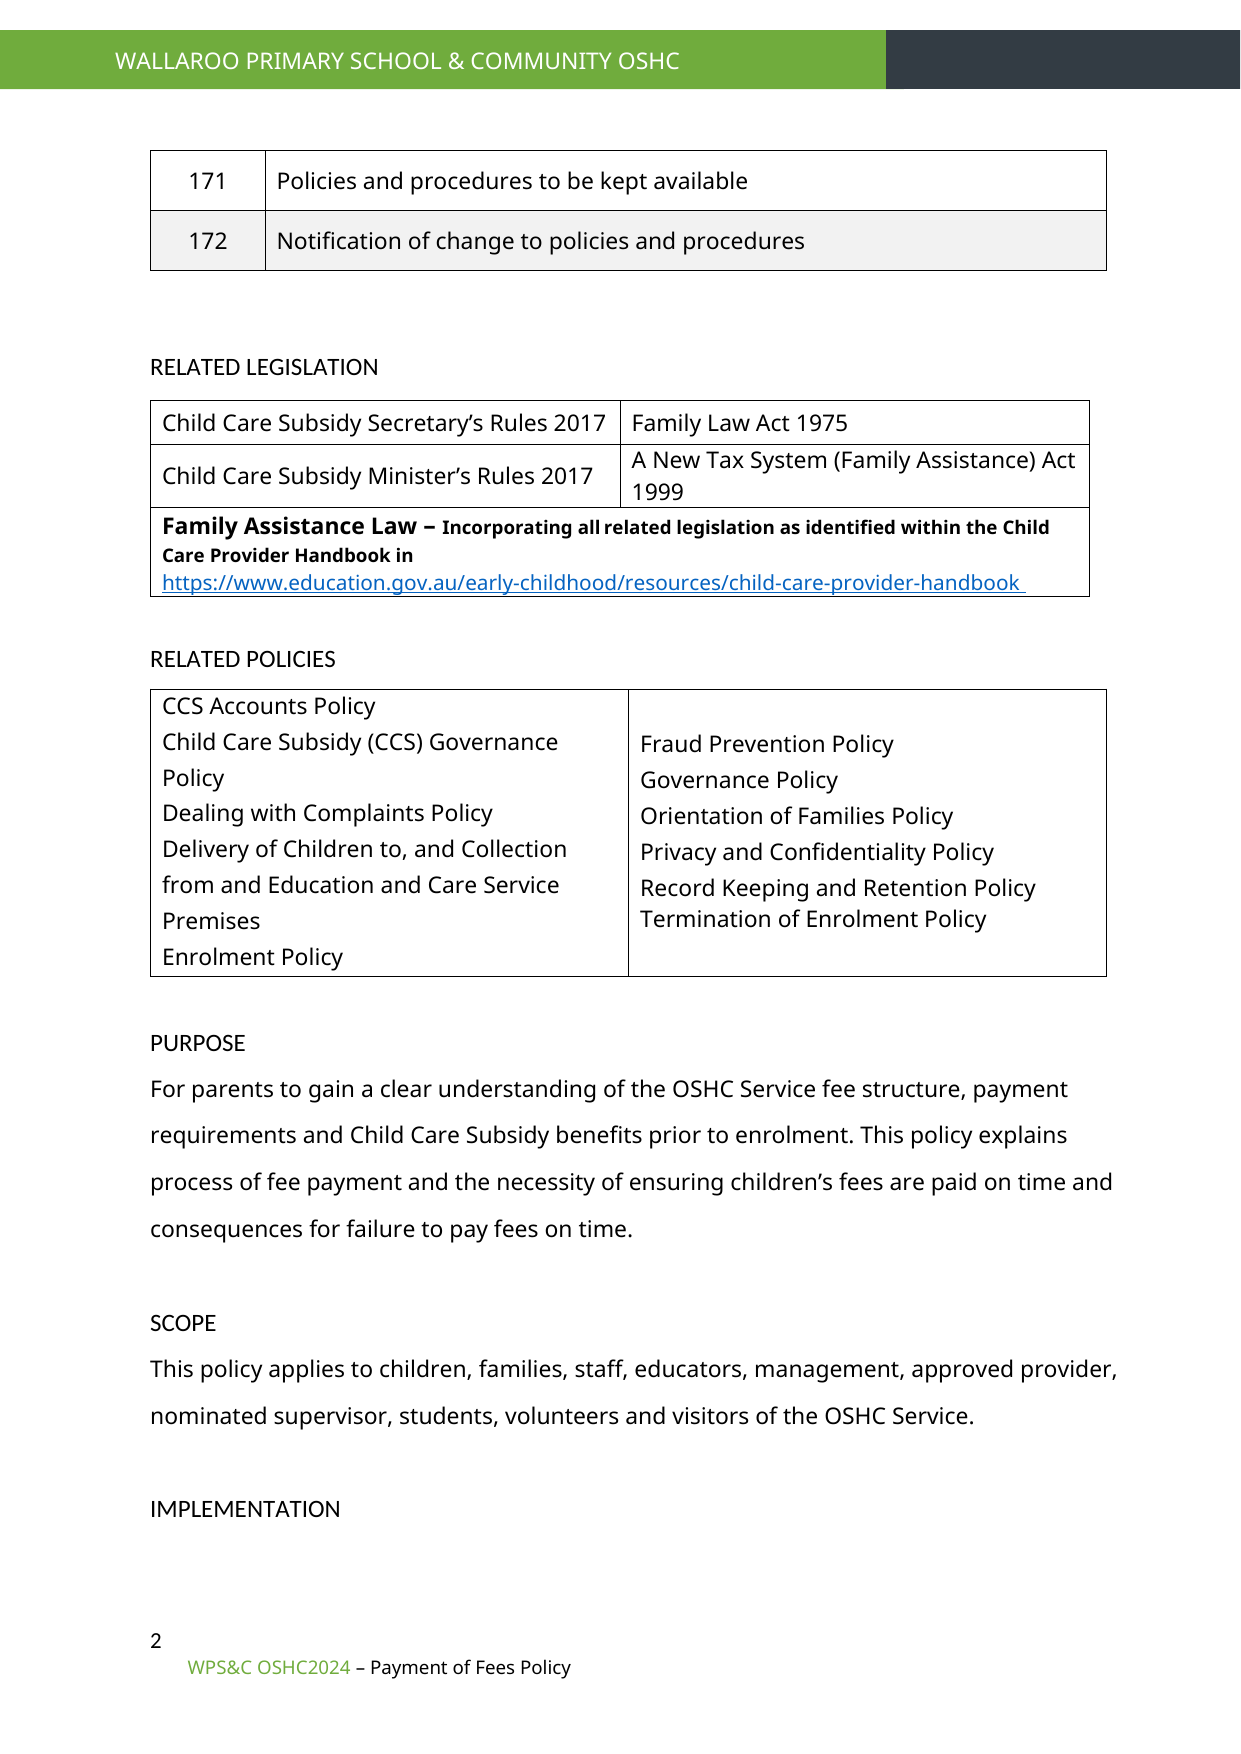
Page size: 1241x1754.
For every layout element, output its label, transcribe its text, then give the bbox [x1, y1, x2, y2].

text PURPOSE [150, 1027, 1122, 1057]
table_cell 172 [151, 211, 265, 270]
table_header Family Law Act 1975 [621, 401, 1089, 443]
table_cell 171 [151, 151, 265, 210]
text This policy applies to children, families, staff, educators, management, approved provider, nominated supervisor, students, volunteers and visitors of the OSHC Service. [150, 1353, 1122, 1431]
table_cell Notification of change to policies and procedures [266, 211, 1106, 270]
text For parents to gain a clear understanding of the OSHC Service fee structure, payment requirements and Child Care Subsidy benefits prior to enrolment. This policy explains process of fee payment and the necessity of ensuring children’s fees are paid on time and consequences for failure to pay fees on time. [150, 1073, 1122, 1244]
text SCOPE [150, 1307, 1122, 1337]
table_cell Policies and procedures to be kept available [266, 151, 1106, 210]
table_header CCS Accounts Policy Child Care Subsidy (CCS) Governance Policy Dealing with Complaints Policy Delivery of Children to, and Collection from and Education and Care Service Premises Enrolment Policy [151, 690, 628, 976]
table_header Child Care Subsidy Secretary’s Rules 2017 [151, 401, 620, 443]
text RELATED LEGISLATION [150, 351, 1122, 381]
text IMPLEMENTATION [150, 1493, 1122, 1524]
table_cell Family Assistance Law – Incorporating all related legislation as identified within the Child Care Provider Handbook in https://www.education.gov.au/early-childhood/resources/child-care-provider-handbook [151, 508, 1089, 596]
table_cell Child Care Subsidy Minister’s Rules 2017 [151, 445, 620, 507]
text RELATED POLICIES [150, 643, 1122, 673]
table_header Fraud Prevention Policy Governance Policy Orientation of Families Policy Privacy and Confidentiality Policy Record Keeping and Retention Policy Termination of Enrolment Policy [629, 690, 1106, 976]
table_cell A New Tax System (Family Assistance) Act 1999 [621, 445, 1089, 507]
